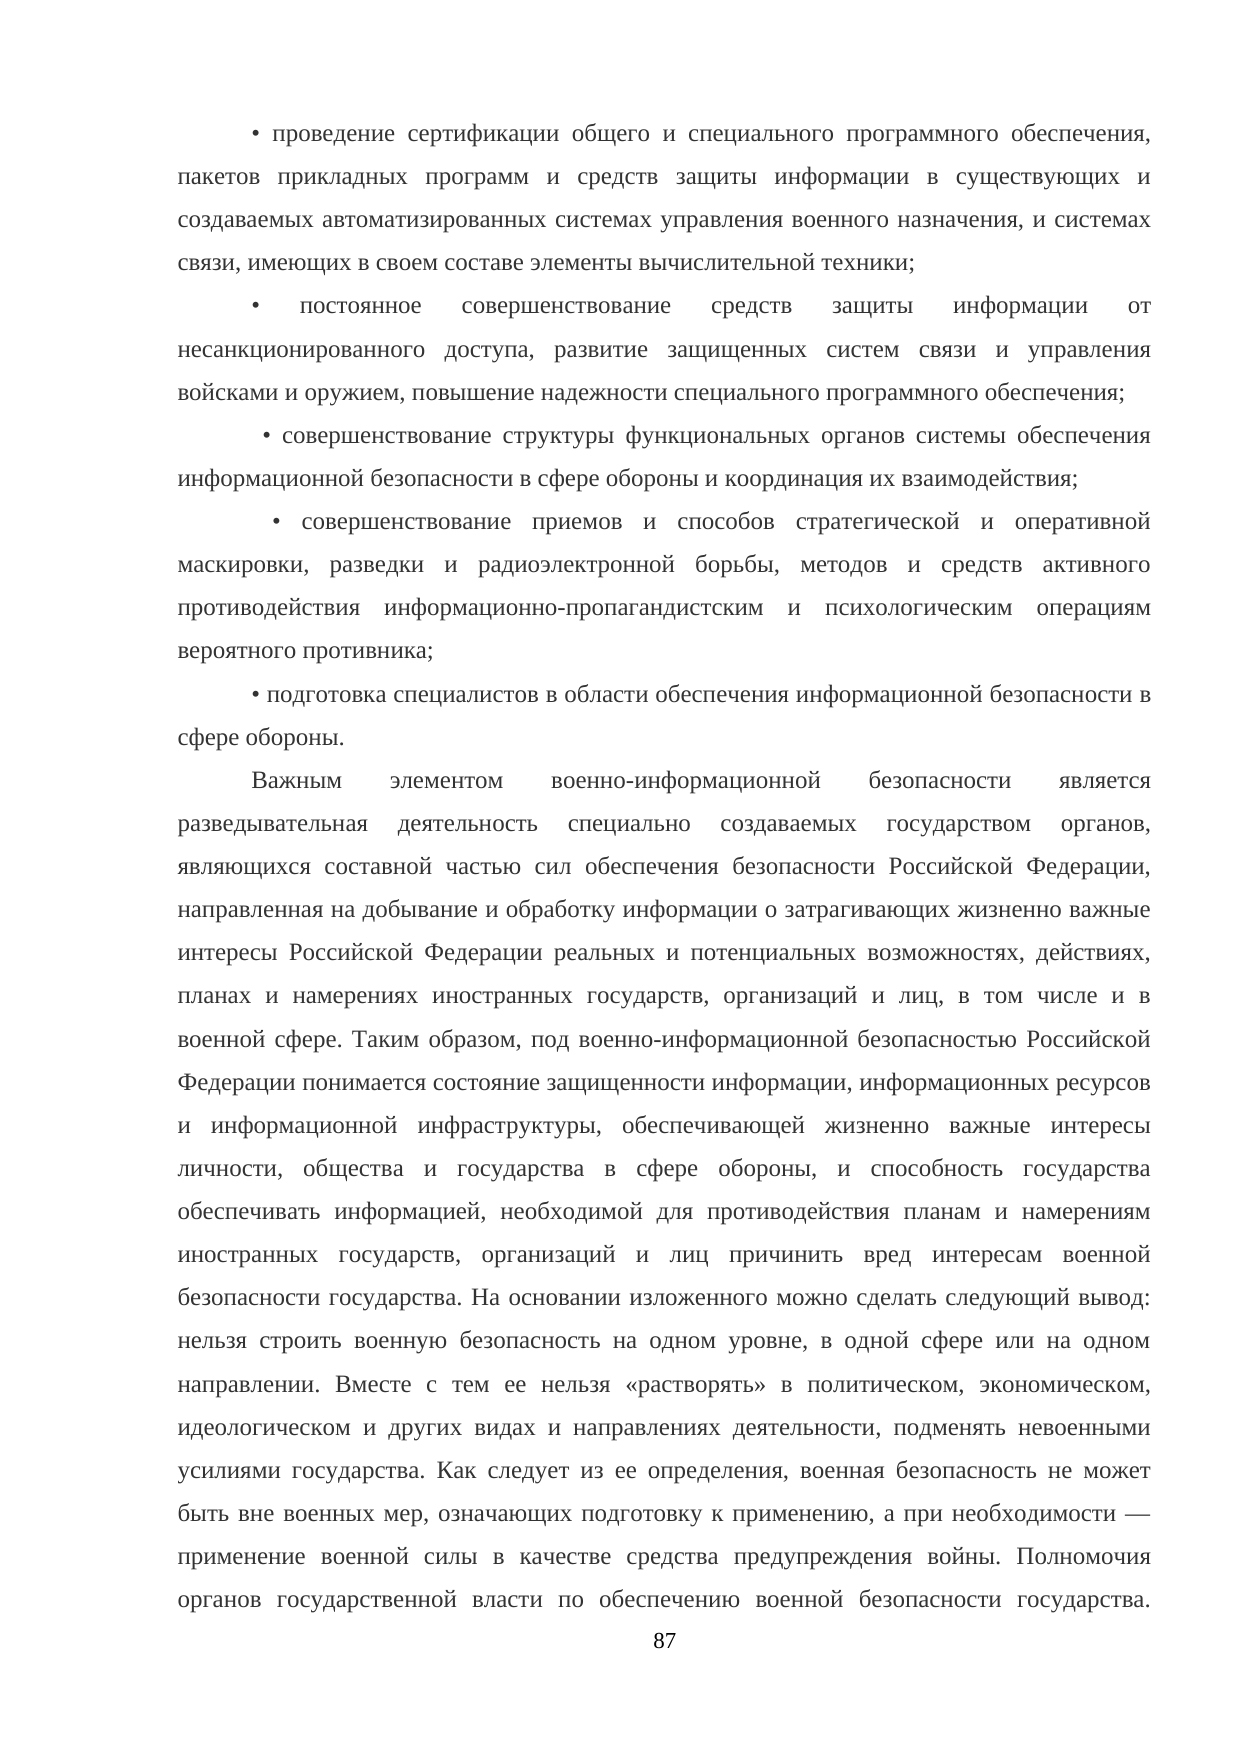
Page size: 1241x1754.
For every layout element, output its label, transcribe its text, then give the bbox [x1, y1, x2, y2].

text • постоянное совершенствование средств защиты информации от несанкционированного доступа, развитие защищенных систем связи и управления войсками и оружием, повышение надежности специального программного обеспечения; [177, 291, 1152, 406]
text • проведение сертификации общего и специального программного обеспечения, пакетов прикладных программ и средств защиты информации в существующих и создаваемых автоматизированных системах управления военного назначения, и системах связи, имеющих в своем составе элементы вычислительной техники; [177, 118, 1152, 276]
text • подготовка специалистов в области обеспечения информационной безопасности в сфере обороны. [177, 679, 1152, 751]
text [177, 765, 1152, 1613]
text • совершенствование приемов и способов стратегической и оперативной маскировки, разведки и радиоэлектронной борьбы, методов и средств активного противодействия информационно-пропагандистским и психологическим операциям вероятного противника; [177, 506, 1152, 664]
text • совершенствование структуры функциональных органов системы обеспечения информационной безопасности в сфере обороны и координация их взаимодействия; [177, 420, 1152, 492]
